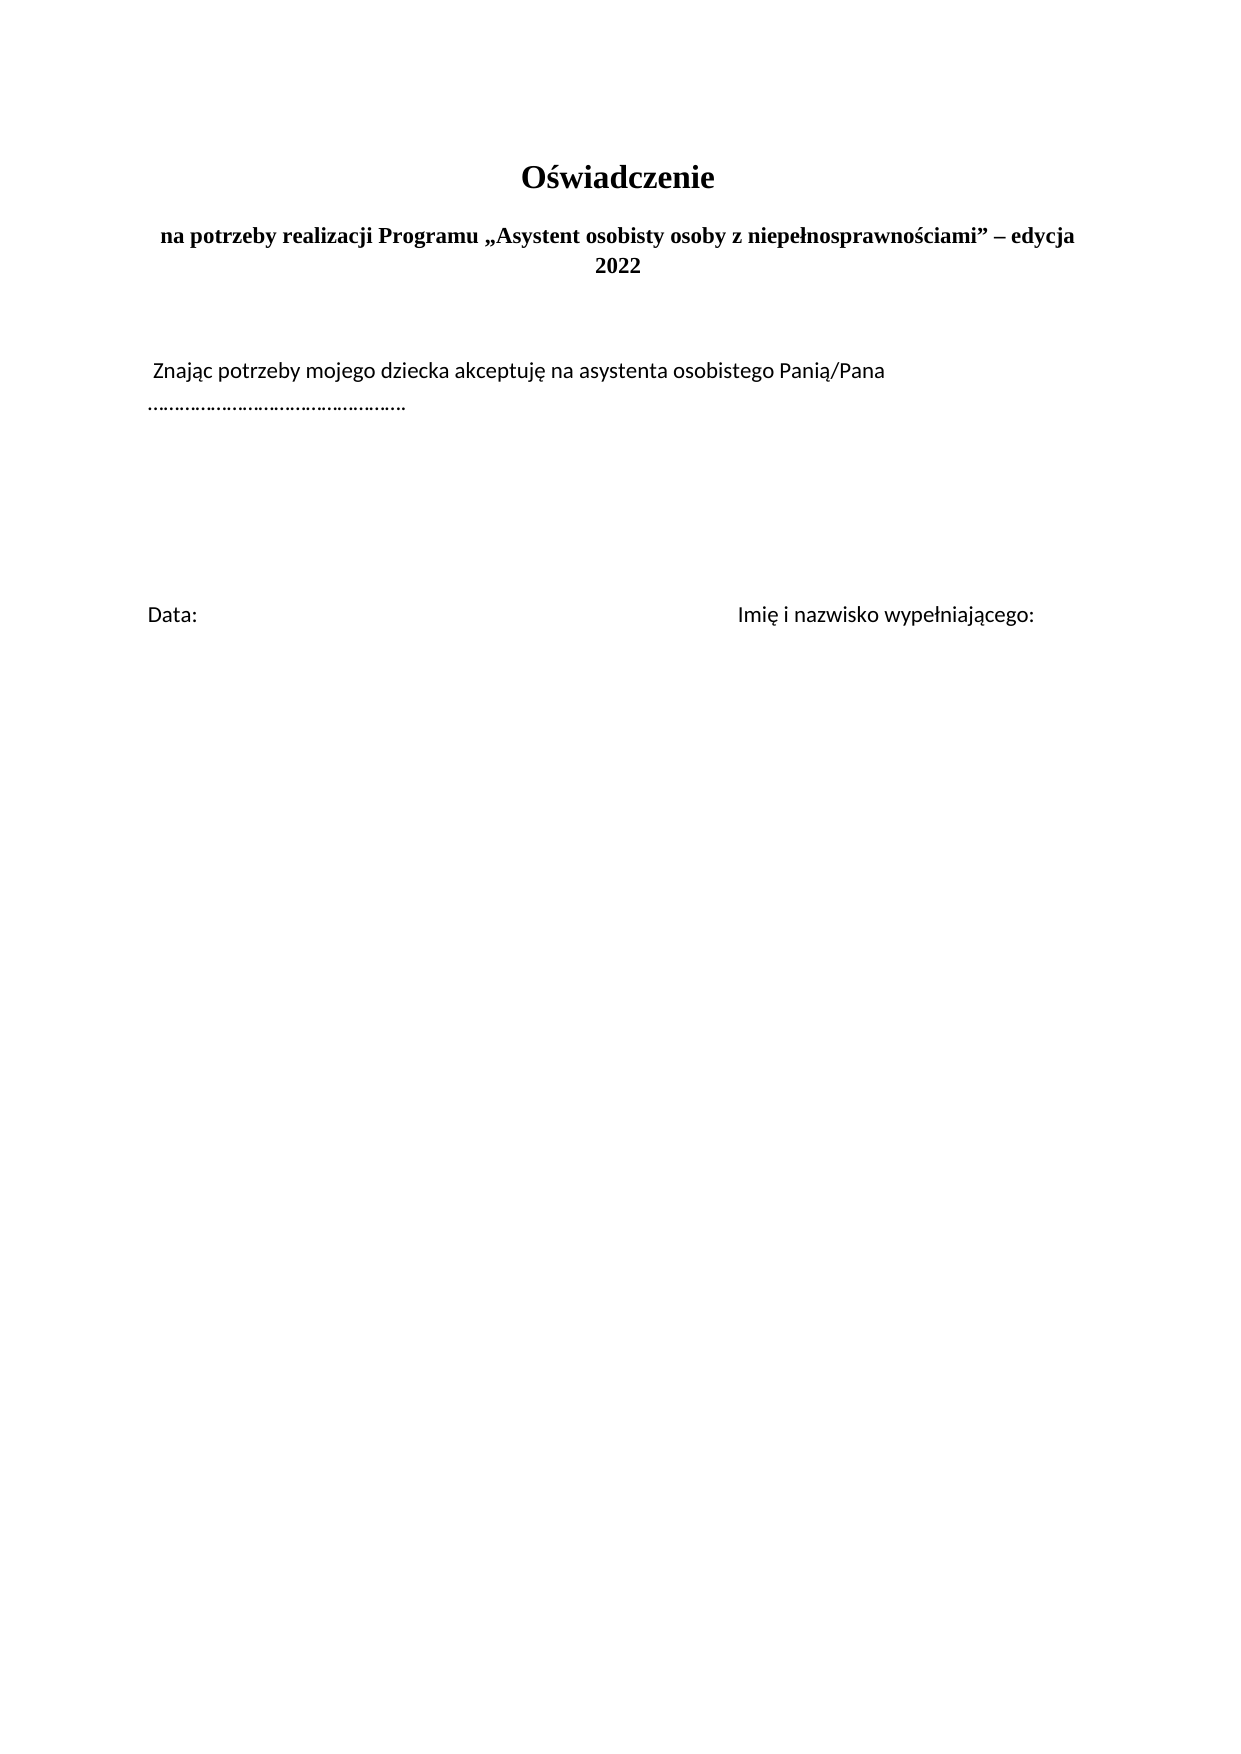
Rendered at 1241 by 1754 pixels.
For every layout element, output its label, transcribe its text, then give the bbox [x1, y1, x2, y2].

text Znając potrzeby mojego dziecka akceptuję na asystenta osobistego Panią/Pana …………………………………………. [148, 356, 1093, 417]
text na potrzeby realizacji Programu „Asystent osobisty osoby z niepełnosprawnościami” – edycja 2022 [148, 222, 1088, 279]
text Oświadczenie [148, 157, 1088, 196]
text Data: Imię i nazwisko wypełniającego: [148, 601, 1093, 661]
